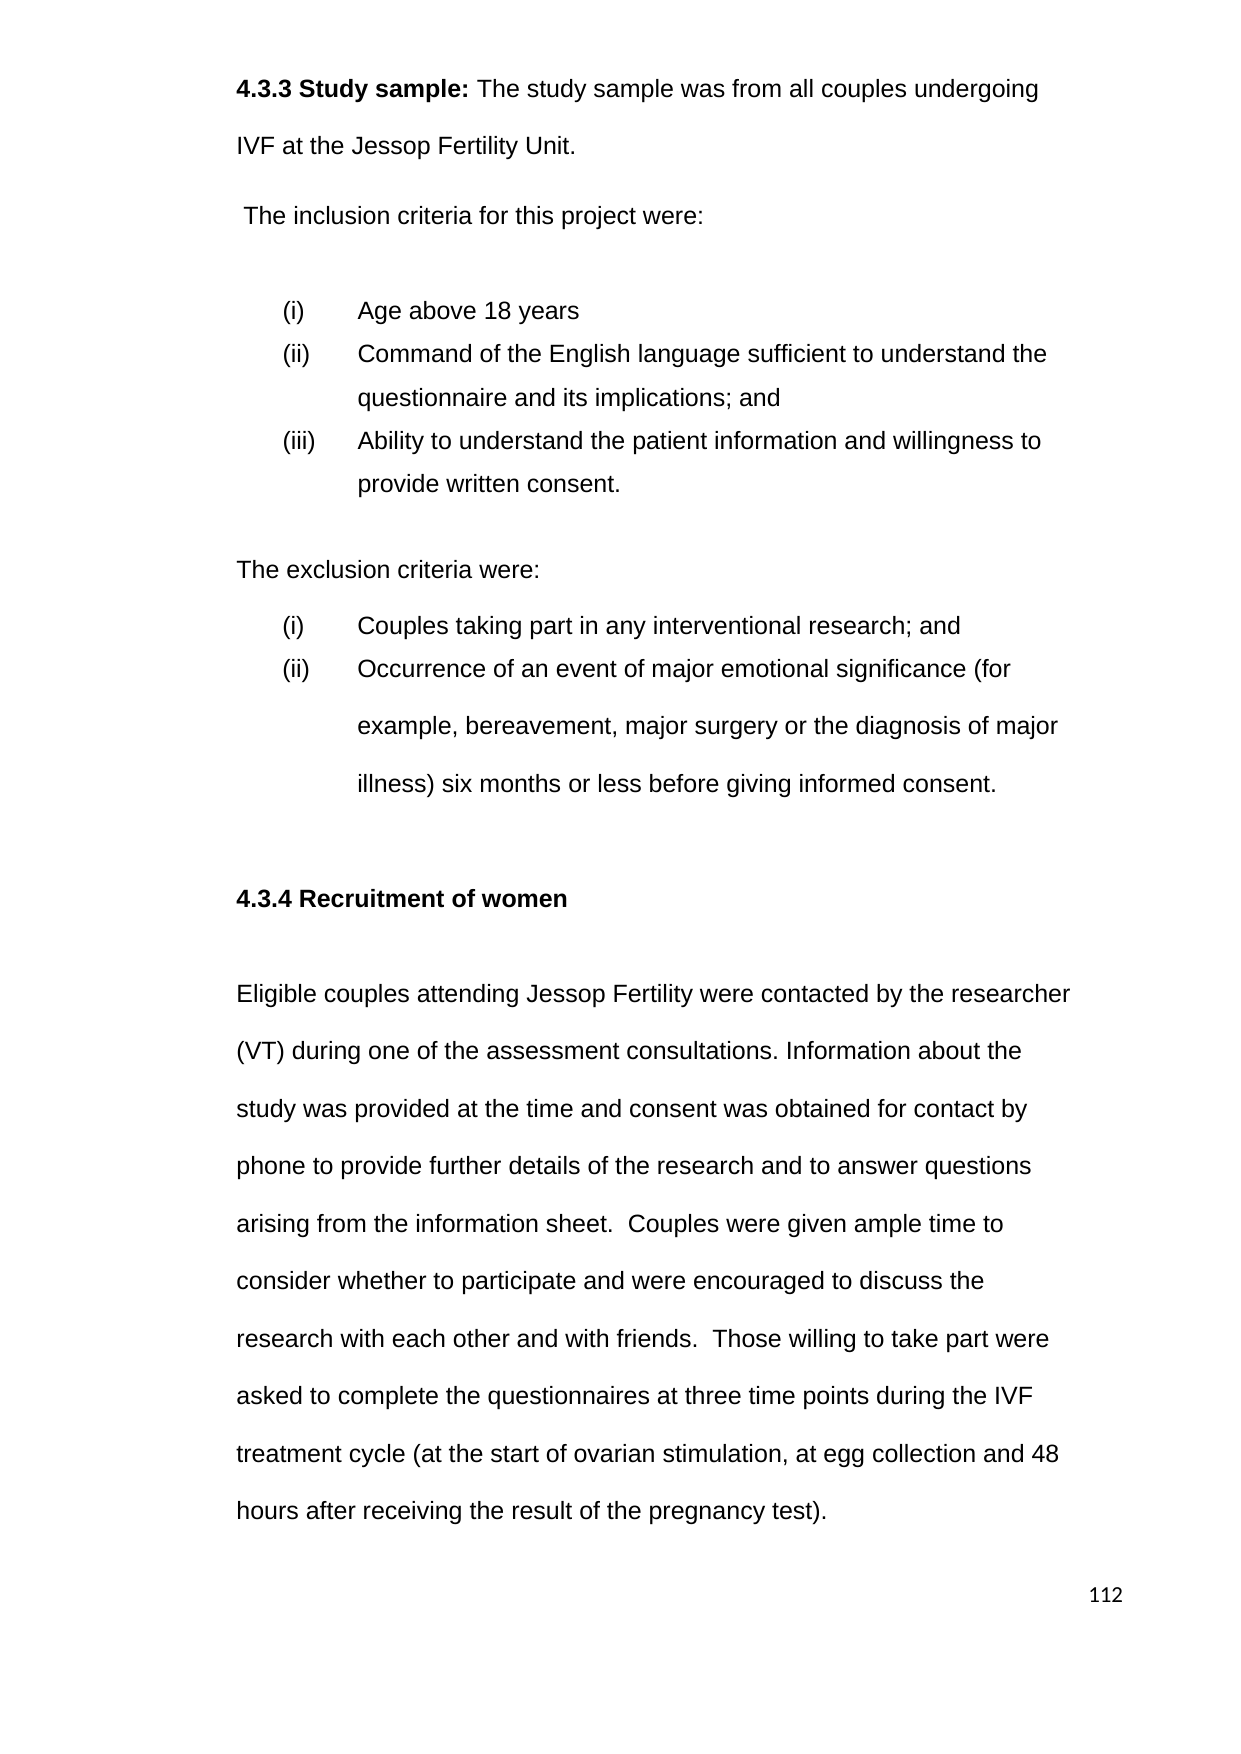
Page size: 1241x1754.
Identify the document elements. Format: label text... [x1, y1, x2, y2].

text 4.3.3 Study sample: The study sample was from all couples undergoing IVF at the Jessop Fertility Unit. [236, 74, 1077, 160]
list Occurrence of an event of major emotional significance (for example, bereavement, major surgery or the diagnosis of major illness) six months or less before giving informed consent. [282, 654, 1077, 798]
text Eligible couples attending Jessop Fertility were contacted by the researcher (VT) during one of the assessment consultations. Information about the study was provided at the time and consent was obtained for contact by phone to provide further details of the research and to answer questions arising from the information sheet. Couples were given ample time to consider whether to participate and were encouraged to discuss the research with each other and with friends. Those willing to take part were asked to complete the questionnaires at three time points during the IVF treatment cycle (at the start of ovarian stimulation, at egg collection and 48 hours after receiving the result of the pregnancy test). [236, 979, 1077, 1525]
list Couples taking part in any interventional research; and [282, 611, 1077, 639]
list Age above 18 years [282, 296, 1077, 325]
text 4.3.4 Recruitment of women [236, 884, 1077, 913]
list Ability to understand the patient information and willingness to provide written consent. [282, 426, 1077, 498]
text The exclusion criteria were: [236, 555, 1077, 584]
list Command of the English language sufficient to understand the questionnaire and its implications; and [282, 339, 1077, 411]
text The inclusion criteria for this project were: [236, 201, 1077, 230]
